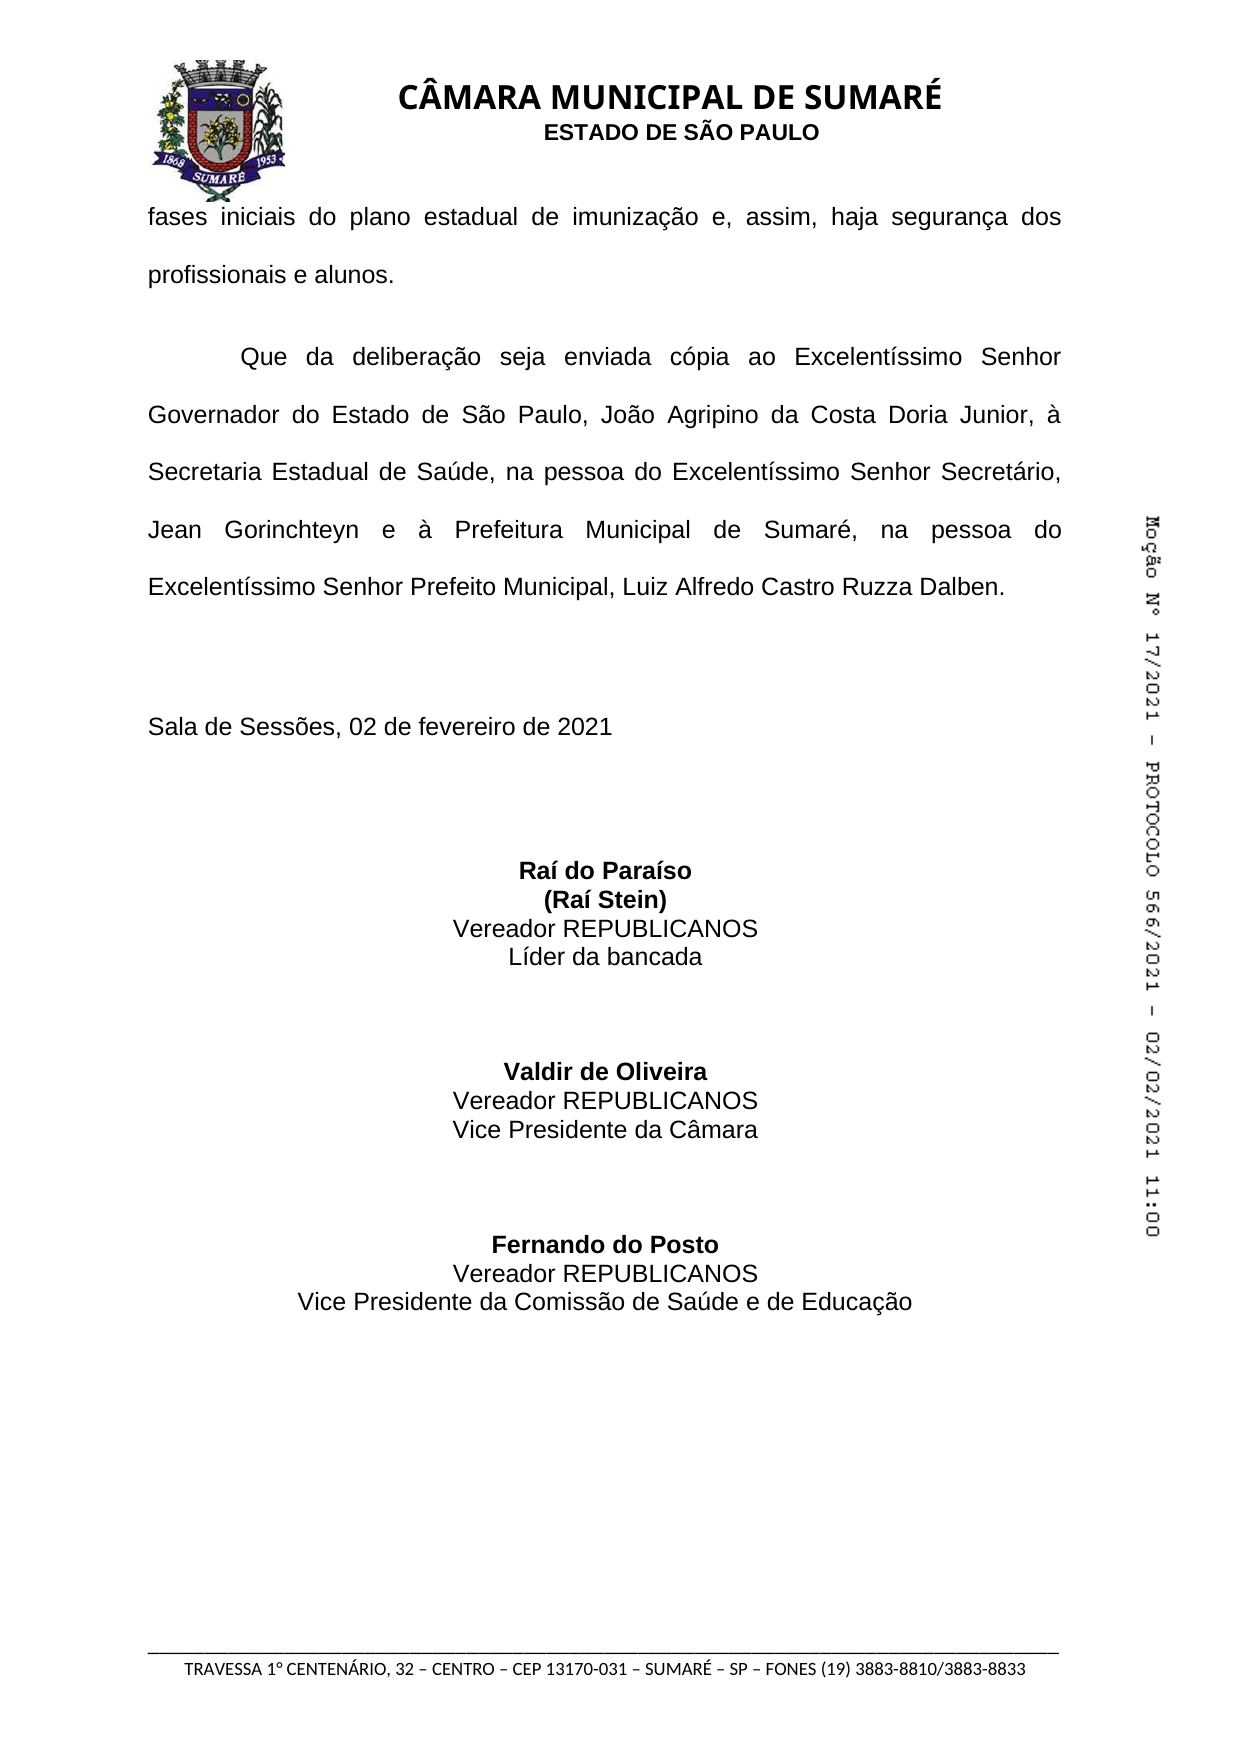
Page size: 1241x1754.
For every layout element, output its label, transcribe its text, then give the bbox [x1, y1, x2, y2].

text Vereador REPUBLICANOS [148, 913, 1063, 942]
picture [1120, 512, 1183, 1241]
picture [147, 60, 286, 202]
text Vice Presidente da Comissão de Saúde e de Educação [148, 1287, 1063, 1316]
text Que da deliberação seja enviada cópia ao Excelentíssimo Senhor Governador do Estado de São Paulo, João Agripino da Costa Doria Junior, à Secretaria Estadual de Saúde, na pessoa do Excelentíssimo Senhor Secretário, Jean Gorinchteyn e à Prefeitura Municipal de Sumaré, na pessoa do Excelentíssimo Senhor Prefeito Municipal, Luiz Alfredo Castro Ruzza Dalben. [148, 342, 1063, 601]
text (Raí Stein) [148, 885, 1063, 913]
text Raí do Paraíso [148, 856, 1063, 885]
text Líder da bancada [148, 942, 1063, 971]
text Vereador REPUBLICANOS [148, 1086, 1063, 1115]
text Vice Presidente da Câmara [148, 1115, 1063, 1143]
text Sala de Sessões, 02 de fevereiro de 2021 [148, 712, 1063, 741]
text Valdir de Oliveira [148, 1057, 1063, 1086]
text Fernando do Posto [148, 1230, 1063, 1258]
text Vereador REPUBLICANOS [148, 1258, 1063, 1287]
